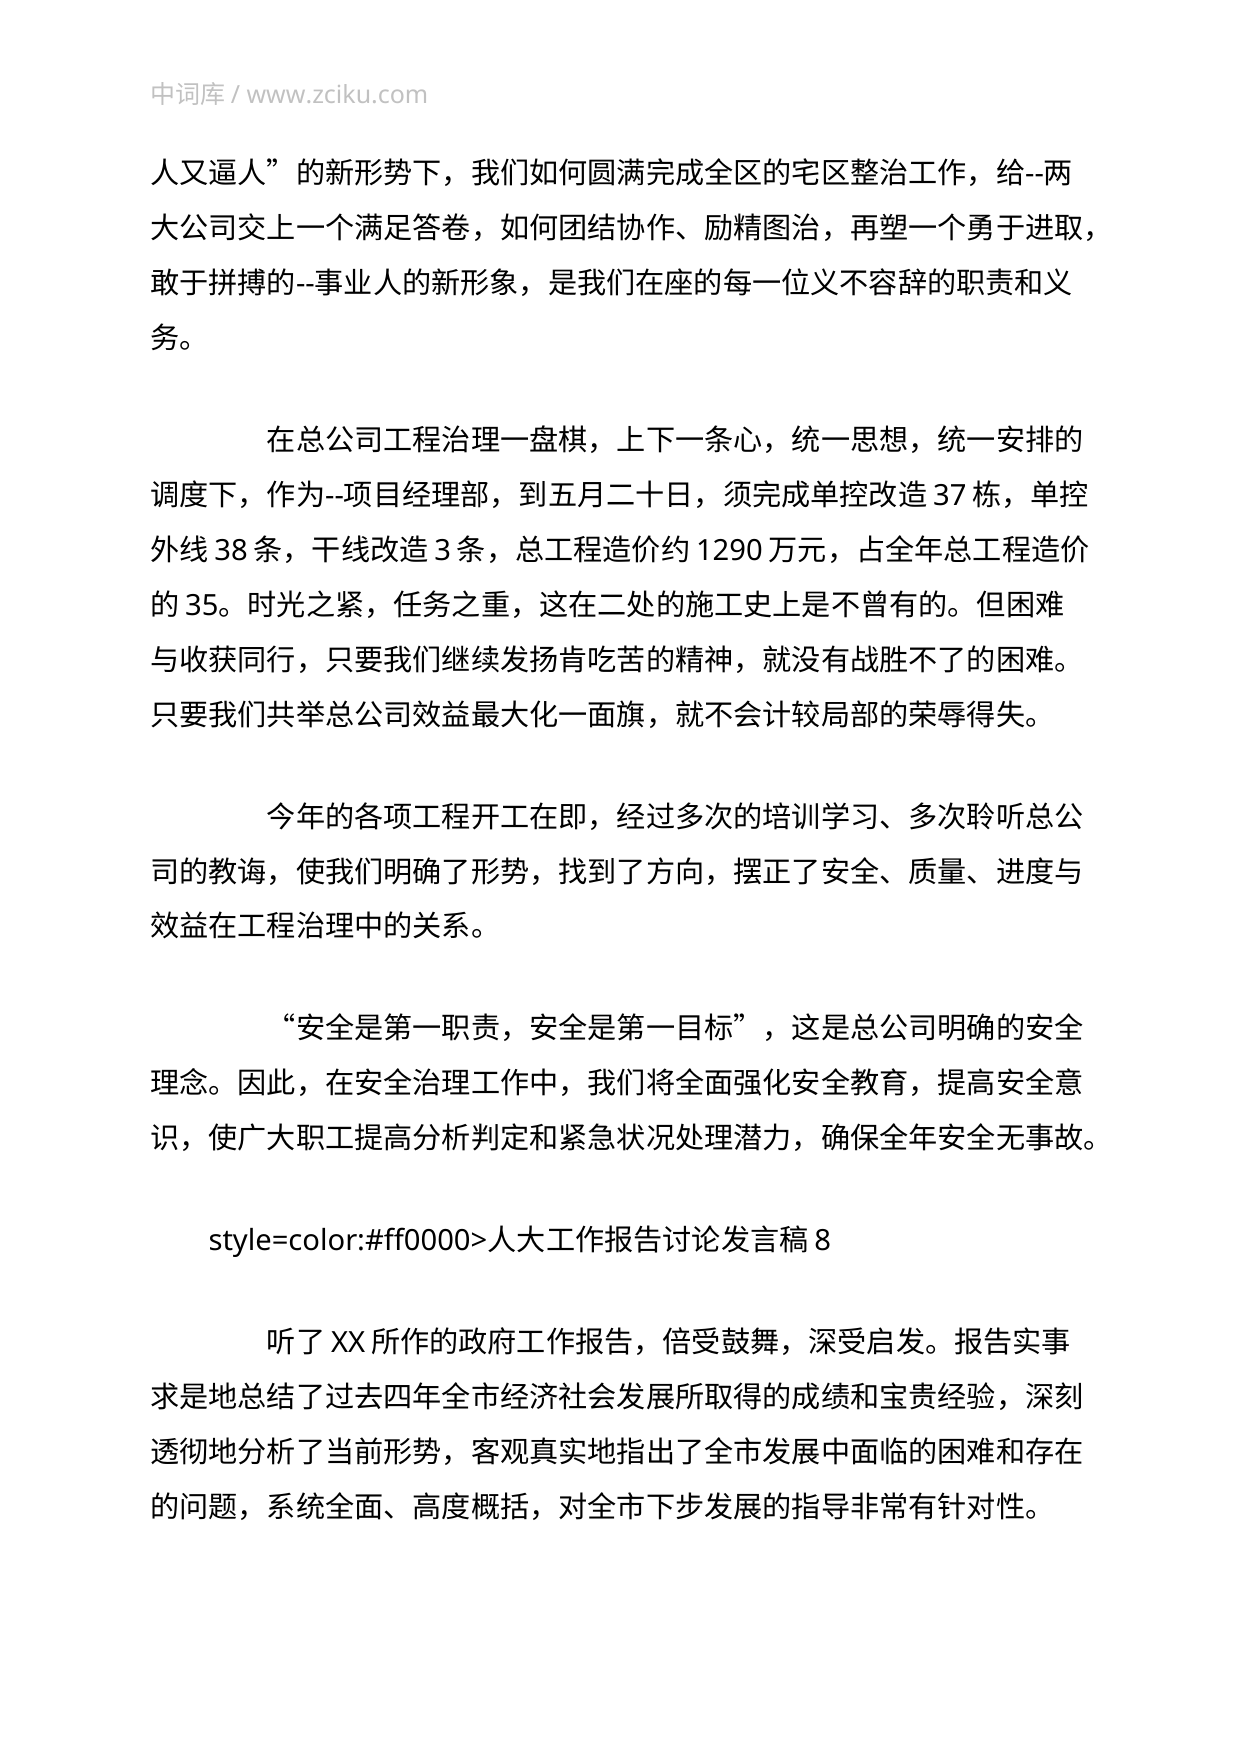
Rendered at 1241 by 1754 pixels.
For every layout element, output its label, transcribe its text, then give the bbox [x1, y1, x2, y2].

text 今年的各项工程开工在即，经过多次的培训学习、多次聆听总公司的教诲，使我们明确了形势，找到了方向，摆正了安全、质量、进度与效益在工程治理中的关系。 [150, 793, 1090, 945]
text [150, 150, 1090, 357]
text “安全是第一职责，安全是第一目标”，这是总公司明确的安全理念。因此，在安全治理工作中，我们将全面强化安全教育，提高安全意识，使广大职工提高分析判定和紧急状况处理潜力，确保全年安全无事故。 [150, 1005, 1090, 1157]
text 听了XX所作的政府工作报告，倍受鼓舞，深受启发。报告实事求是地总结了过去四年全市经济社会发展所取得的成绩和宝贵经验，深刻透彻地分析了当前形势，客观真实地指出了全市发展中面临的困难和存在的问题，系统全面、高度概括，对全市下步发展的指导非常有针对性。 [150, 1318, 1090, 1525]
text 在总公司工程治理一盘棋，上下一条心，统一思想，统一安排的调度下，作为--项目经理部，到五月二十日，须完成单控改造37栋，单控外线38条，干线改造3条，总工程造价约1290万元，占全年总工程造价的35。时光之紧，任务之重，这在二处的施工史上是不曾有的。但困难与收获同行，只要我们继续发扬肯吃苦的精神，就没有战胜不了的困难。只要我们共举总公司效益最大化一面旗，就不会计较局部的荣辱得失。 [150, 417, 1090, 734]
text style=color:#ff0000>人大工作报告讨论发言稿8 [150, 1216, 1090, 1259]
